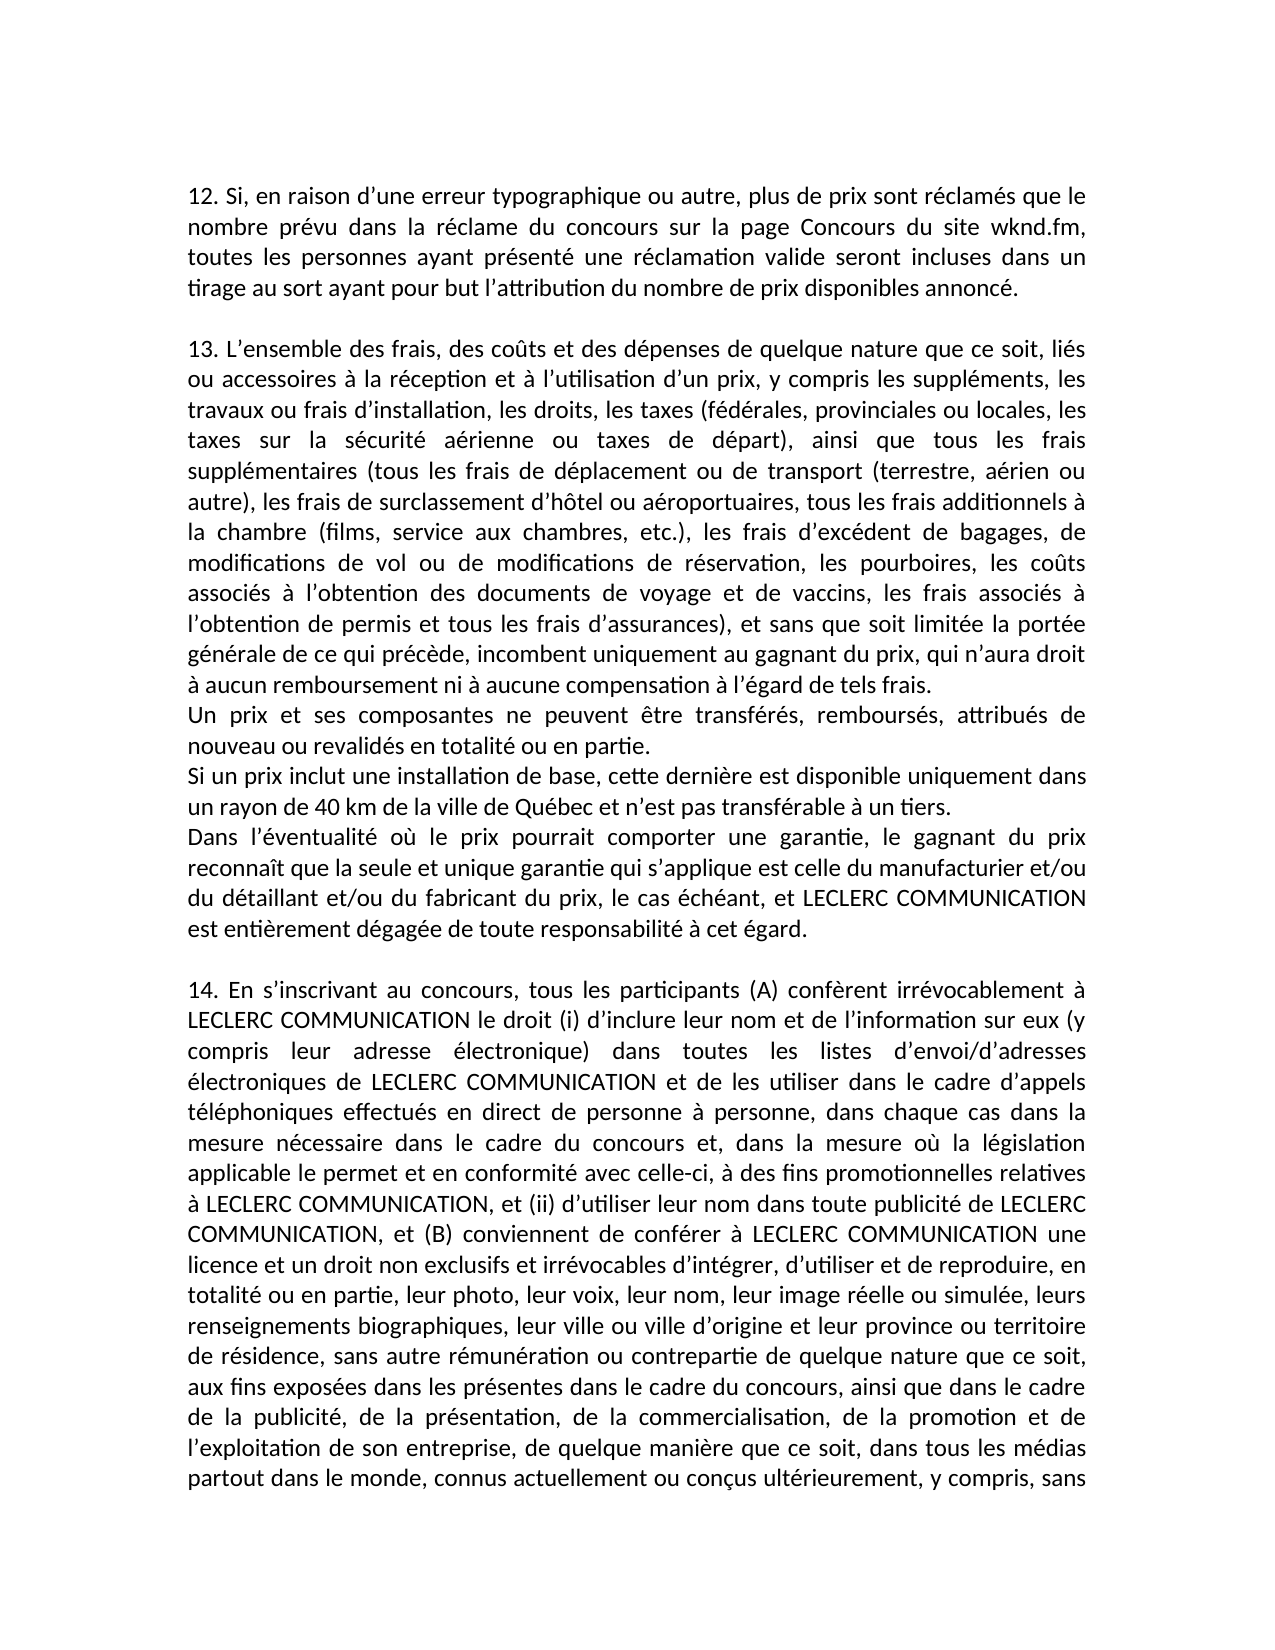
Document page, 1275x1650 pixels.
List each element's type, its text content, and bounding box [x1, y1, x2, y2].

text Si un prix inclut une installation de base, cette dernière est disponible uniquement dans un rayon de 40 km de la ville de Québec et n’est pas transférable à un tiers. [187, 760, 1087, 821]
text Dans l’éventualité où le prix pourrait comporter une garantie, le gagnant du prix reconnaît que la seule et unique garantie qui s’applique est celle du manufacturier et/ou du détaillant et/ou du fabricant du prix, le cas échéant, et LECLERC COMMUNICATION est entièrement dégagée de toute responsabilité à cet égard. [187, 821, 1087, 943]
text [187, 974, 1087, 1493]
text Un prix et ses composantes ne peuvent être transférés, remboursés, attribués de nouveau ou revalidés en totalité ou en partie. [187, 699, 1087, 760]
text 12. Si, en raison d’une erreur typographique ou autre, plus de prix sont réclamés que le nombre prévu dans la réclame du concours sur la page Concours du site wknd.fm, toutes les personnes ayant présenté une réclamation valide seront incluses dans un tirage au sort ayant pour but l’attribution du nombre de prix disponibles annoncé. [187, 181, 1087, 303]
text 13. L’ensemble des frais, des coûts et des dépenses de quelque nature que ce soit, liés ou accessoires à la réception et à l’utilisation d’un prix, y compris les suppléments, les travaux ou frais d’installation, les droits, les taxes (fédérales, provinciales ou locales, les taxes sur la sécurité aérienne ou taxes de départ), ainsi que tous les frais supplémentaires (tous les frais de déplacement ou de transport (terrestre, aérien ou autre), les frais de surclassement d’hôtel ou aéroportuaires, tous les frais additionnels à la chambre (films, service aux chambres, etc.), les frais d’excédent de bagages, de modifications de vol ou de modifications de réservation, les pourboires, les coûts associés à l’obtention des documents de voyage et de vaccins, les frais associés à l’obtention de permis et tous les frais d’assurances), et sans que soit limitée la portée générale de ce qui précède, incombent uniquement au gagnant du prix, qui n’aura droit à aucun remboursement ni à aucune compensation à l’égard de tels frais. [187, 333, 1087, 699]
